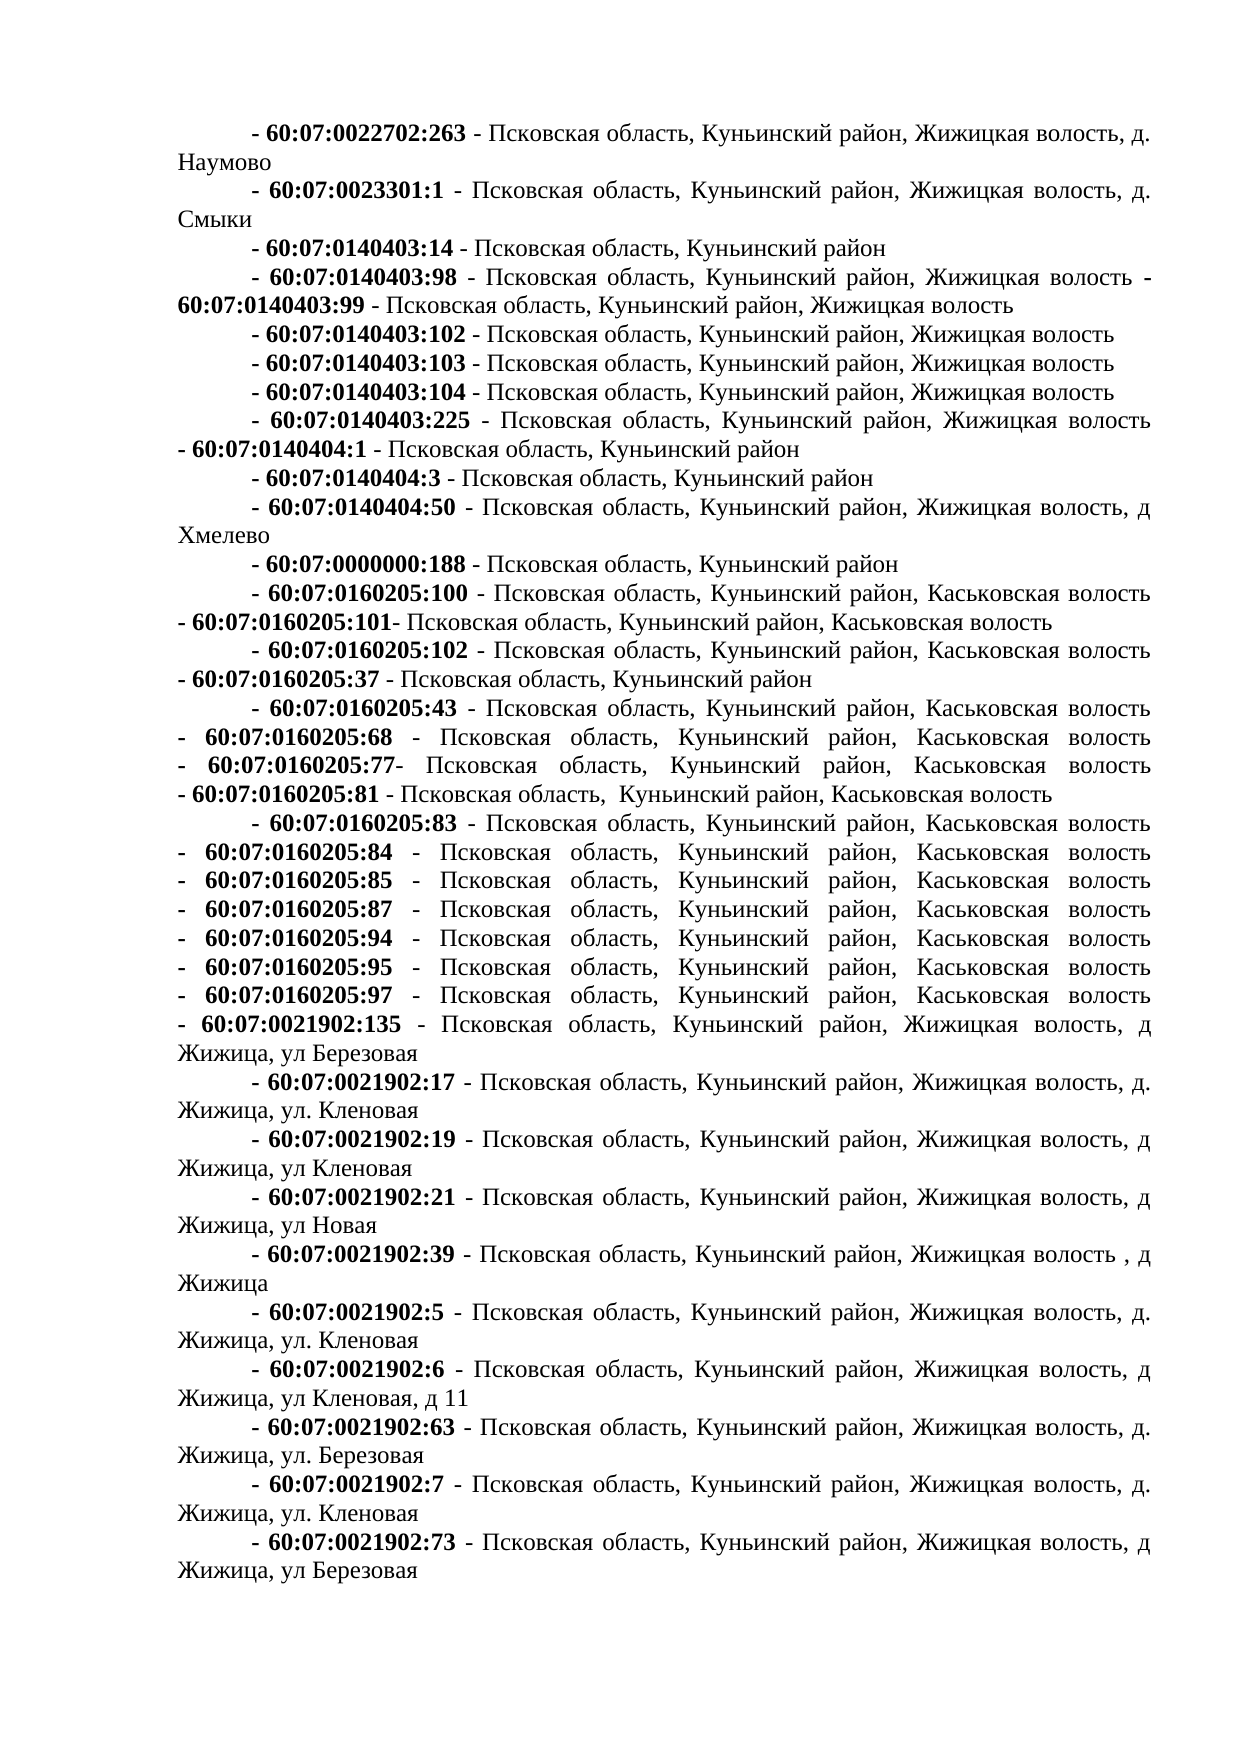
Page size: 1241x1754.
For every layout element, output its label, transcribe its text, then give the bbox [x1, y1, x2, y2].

text - 60:07:0023301:1 - Псковская область, Куньинский район, Жижицкая волость, д. Смыки [177, 176, 1152, 233]
text - 60:07:0140403:104 - Псковская область, Куньинский район, Жижицкая волость [177, 377, 1152, 406]
text - 60:07:0160205:100 - Псковская область, Куньинский район, Каськовская волость - 60:07:0160205:101- Псковская область, Куньинский район, Каськовская волость [177, 578, 1152, 636]
text - 60:07:0021902:5 - Псковская область, Куньинский район, Жижицкая волость, д. Жижица, ул. Кленовая [177, 1297, 1152, 1354]
text - 60:07:0140403:225 - Псковская область, Куньинский район, Жижицкая волость - 60:07:0140404:1 - Псковская область, Куньинский район [177, 406, 1152, 463]
text - 60:07:0140404:50 - Псковская область, Куньинский район, Жижицкая волость, д Хмелево [177, 492, 1152, 549]
text - 60:07:0021902:39 - Псковская область, Куньинский район, Жижицкая волость , д Жижица [177, 1239, 1152, 1297]
text - 60:07:0022702:263 - Псковская область, Куньинский район, Жижицкая волость, д. Наумово [177, 118, 1152, 176]
text - 60:07:0021902:7 - Псковская область, Куньинский район, Жижицкая волость, д. Жижица, ул. Кленовая [177, 1469, 1152, 1527]
text - 60:07:0140403:98 - Псковская область, Куньинский район, Жижицкая волость - 60:07:0140403:99 - Псковская область, Куньинский район, Жижицкая волость [177, 262, 1152, 319]
text - 60:07:0021902:6 - Псковская область, Куньинский район, Жижицкая волость, д Жижица, ул Кленовая, д 11 [177, 1354, 1152, 1412]
text - 60:07:0160205:43 - Псковская область, Куньинский район, Каськовская волость - 60:07:0160205:68 - Псковская область, Куньинский район, Каськовская волость - 60:07:0160205:77- Псковская область, Куньинский район, Каськовская волость - 60:07:0160205:81 - Псковская область, Куньинский район, Каськовская волость [177, 693, 1152, 808]
text - 60:07:0160205:102 - Псковская область, Куньинский район, Каськовская волость - 60:07:0160205:37 - Псковская область, Куньинский район [177, 636, 1152, 693]
text - 60:07:0140404:3 - Псковская область, Куньинский район [177, 463, 1152, 492]
text - 60:07:0140403:102 - Псковская область, Куньинский район, Жижицкая волость [177, 319, 1152, 348]
text - 60:07:0021902:17 - Псковская область, Куньинский район, Жижицкая волость, д. Жижица, ул. Кленовая [177, 1067, 1152, 1124]
text - 60:07:0140403:14 - Псковская область, Куньинский район [177, 233, 1152, 262]
text - 60:07:0140403:103 - Псковская область, Куньинский район, Жижицкая волость [177, 348, 1152, 377]
text - 60:07:0160205:83 - Псковская область, Куньинский район, Каськовская волость - 60:07:0160205:84 - Псковская область, Куньинский район, Каськовская волость - 60:07:0160205:85 - Псковская область, Куньинский район, Каськовская волость - 60:07:0160205:87 - Псковская область, Куньинский район, Каськовская волость - 60:07:0160205:94 - Псковская область, Куньинский район, Каськовская волость - 60:07:0160205:95 - Псковская область, Куньинский район, Каськовская волость - 60:07:0160205:97 - Псковская область, Куньинский район, Каськовская волость - 60:07:0021902:135 - Псковская область, Куньинский район, Жижицкая волость, д Жижица, ул Березовая [177, 808, 1152, 1067]
text - 60:07:0021902:73 - Псковская область, Куньинский район, Жижицкая волость, д Жижица, ул Березовая [177, 1527, 1152, 1584]
text - 60:07:0021902:21 - Псковская область, Куньинский район, Жижицкая волость, д Жижица, ул Новая [177, 1182, 1152, 1239]
text - 60:07:0021902:63 - Псковская область, Куньинский район, Жижицкая волость, д. Жижица, ул. Березовая [177, 1412, 1152, 1469]
text - 60:07:0021902:19 - Псковская область, Куньинский район, Жижицкая волость, д Жижица, ул Кленовая [177, 1124, 1152, 1182]
text - 60:07:0000000:188 - Псковская область, Куньинский район [177, 549, 1152, 578]
